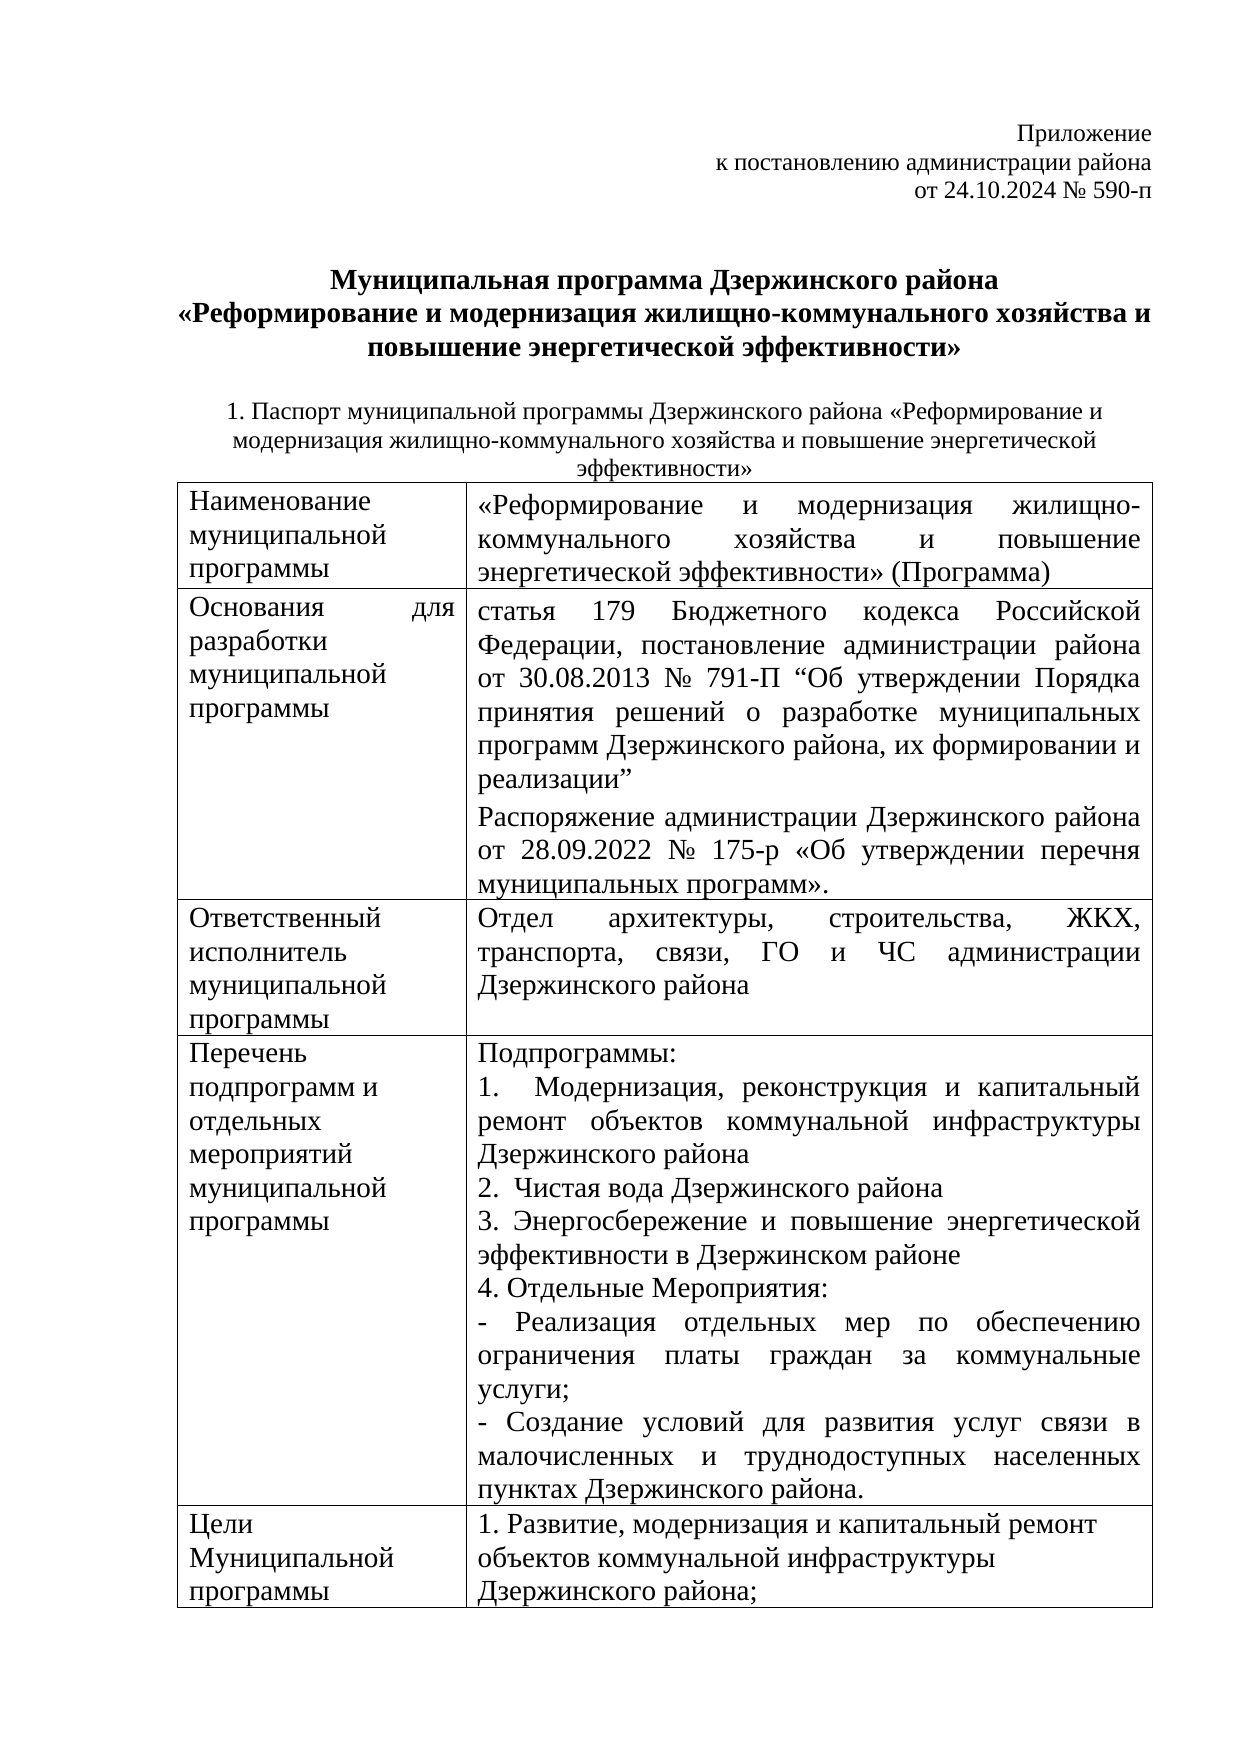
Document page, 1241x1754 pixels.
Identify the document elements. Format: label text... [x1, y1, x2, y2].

title Приложение [177, 118, 1152, 147]
table_cell Ответственный исполнитель муниципальной программы [178, 900, 466, 1034]
text «Реформирование и модернизация жилищно-коммунального хозяйства и повышение энергетической эффективности» [177, 295, 1152, 362]
table_header Наименование муниципальной программы [178, 483, 466, 588]
title от 24.10.2024 № 590-п [177, 176, 1152, 204]
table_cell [178, 1506, 466, 1607]
table_cell Перечень подпрограмм и отдельных мероприятий муниципальной программы [178, 1036, 466, 1505]
text Муниципальная программа Дзержинского района [177, 262, 1152, 295]
text 1. Паспорт муниципальной программы Дзержинского района «Реформирование и модернизация жилищно-коммунального хозяйства и повышение энергетической эффективности» [177, 396, 1152, 482]
table_header «Реформирование и модернизация жилищно-коммунального хозяйства и повышение энергетической эффективности» (Программа) [467, 483, 1152, 588]
table_cell Подпрограммы: 1. Модернизация, реконструкция и капитальный ремонт объектов коммунальной инфраструктуры Дзержинского района 2. Чистая вода Дзержинского района 3. Энергосбережение и повышение энергетической эффективности в Дзержинском районе 4. Отдельные Мероприятия: - Реализация отдельных мер по обеспечению ограничения платы граждан за коммунальные услуги; - Создание условий для развития услуг связи в малочисленных и труднодоступных населенных пунктах Дзержинского района. [467, 1036, 1152, 1505]
table_cell Основания для разработки муниципальной программы [178, 589, 466, 899]
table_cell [467, 1506, 1152, 1607]
title к постановлению администрации района [177, 147, 1152, 176]
table_cell статья 179 Бюджетного кодекса Российской Федерации, постановление администрации района от 30.08.2013 № 791-П “Об утверждении Порядка принятия решений о разработке муниципальных программ Дзержинского района, их формировании и реализации” Распоряжение администрации Дзержинского района от 28.09.2022 № 175-р «Об утверждении перечня муниципальных программ». [467, 589, 1152, 899]
table_cell Отдел архитектуры, строительства, ЖКХ, транспорта, связи, ГО и ЧС администрации Дзержинского района [467, 900, 1152, 1034]
